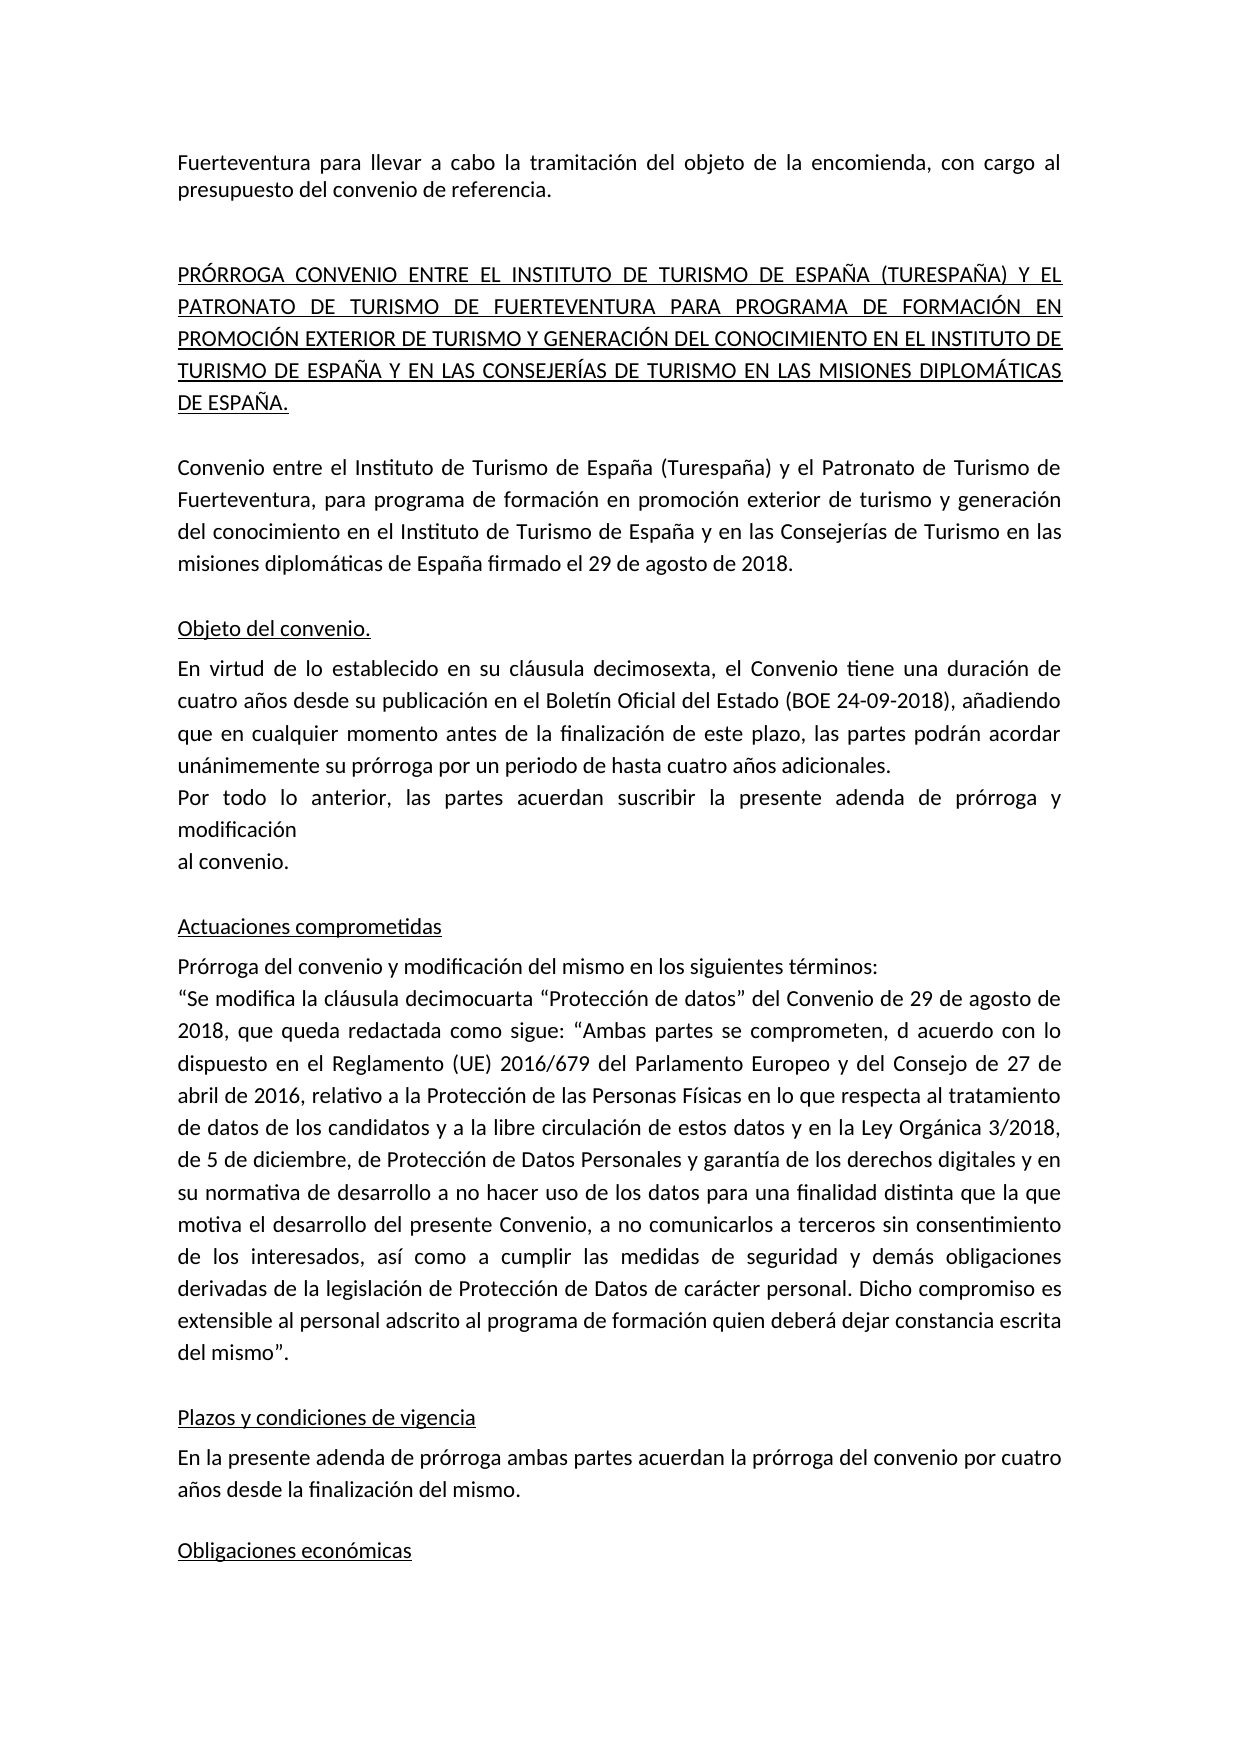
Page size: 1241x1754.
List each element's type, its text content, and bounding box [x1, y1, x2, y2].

text Obligaciones económicas [177, 1536, 1063, 1564]
text En la presente adenda de prórroga ambas partes acuerdan la prórroga del convenio por cuatro años desde la finalización del mismo. [177, 1443, 1063, 1504]
text PRÓRROGA CONVENIO ENTRE EL INSTITUTO DE TURISMO DE ESPAÑA (TURESPAÑA) Y EL PATRONATO DE TURISMO DE FUERTEVENTURA PARA PROGRAMA DE FORMACIÓN EN PROMOCIÓN EXTERIOR DE TURISMO Y GENERACIÓN DEL CONOCIMIENTO EN EL INSTITUTO DE TURISMO DE ESPAÑA Y EN LAS CONSEJERÍAS DE TURISMO EN LAS MISIONES DIPLOMÁTICAS DE ESPAÑA. [177, 349, 1063, 380]
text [177, 148, 1063, 204]
text PRÓRROGA CONVENIO ENTRE EL INSTITUTO DE TURISMO DE ESPAÑA (TURESPAÑA) Y EL PATRONATO DE TURISMO DE FUERTEVENTURA PARA PROGRAMA DE FORMACIÓN EN PROMOCIÓN EXTERIOR DE TURISMO Y GENERACIÓN DEL CONOCIMIENTO EN EL INSTITUTO DE TURISMO DE ESPAÑA Y EN LAS CONSEJERÍAS DE TURISMO EN LAS MISIONES DIPLOMÁTICAS DE ESPAÑA. [177, 260, 1063, 284]
text PRÓRROGA CONVENIO ENTRE EL INSTITUTO DE TURISMO DE ESPAÑA (TURESPAÑA) Y EL PATRONATO DE TURISMO DE FUERTEVENTURA PARA PROGRAMA DE FORMACIÓN EN PROMOCIÓN EXTERIOR DE TURISMO Y GENERACIÓN DEL CONOCIMIENTO EN EL INSTITUTO DE TURISMO DE ESPAÑA Y EN LAS CONSEJERÍAS DE TURISMO EN LAS MISIONES DIPLOMÁTICAS DE ESPAÑA. [177, 285, 1063, 316]
text Plazos y condiciones de vigencia [177, 1403, 1063, 1431]
text PRÓRROGA CONVENIO ENTRE EL INSTITUTO DE TURISMO DE ESPAÑA (TURESPAÑA) Y EL PATRONATO DE TURISMO DE FUERTEVENTURA PARA PROGRAMA DE FORMACIÓN EN PROMOCIÓN EXTERIOR DE TURISMO Y GENERACIÓN DEL CONOCIMIENTO EN EL INSTITUTO DE TURISMO DE ESPAÑA Y EN LAS CONSEJERÍAS DE TURISMO EN LAS MISIONES DIPLOMÁTICAS DE ESPAÑA. [177, 317, 1063, 348]
text Prórroga del convenio y modificación del mismo en los siguientes términos: [177, 952, 1063, 980]
text Actuaciones comprometidas [177, 912, 1063, 940]
text “Se modifica la cláusula decimocuarta “Protección de datos” del Convenio de 29 de agosto de 2018, que queda redactada como sigue: “Ambas partes se comprometen, d acuerdo con lo dispuesto en el Reglamento (UE) 2016/679 del Parlamento Europeo y del Consejo de 27 de abril de 2016, relativo a la Protección de las Personas Físicas en lo que respecta al tratamiento de datos de los candidatos y a la libre circulación de estos datos y en la Ley Orgánica 3/2018, de 5 de diciembre, de Protección de Datos Personales y garantía de los derechos digitales y en su normativa de desarrollo a no hacer uso de los datos para una finalidad distinta que la que motiva el desarrollo del presente Convenio, a no comunicarlos a terceros sin consentimiento de los interesados, así como a cumplir las medidas de seguridad y demás obligaciones derivadas de la legislación de Protección de Datos de carácter personal. Dicho compromiso es extensible al personal adscrito al programa de formación quien deberá dejar constancia escrita del mismo”. [177, 984, 1063, 1367]
text al convenio. [177, 847, 1063, 875]
text Convenio entre el Instituto de Turismo de España (Turespaña) y el Patronato de Turismo de Fuerteventura, para programa de formación en promoción exterior de turismo y generación del conocimiento en el Instituto de Turismo de España y en las Consejerías de Turismo en las misiones diplomáticas de España firmado el 29 de agosto de 2018. [177, 453, 1063, 577]
text Objeto del convenio. [177, 614, 1063, 642]
text PRÓRROGA CONVENIO ENTRE EL INSTITUTO DE TURISMO DE ESPAÑA (TURESPAÑA) Y EL PATRONATO DE TURISMO DE FUERTEVENTURA PARA PROGRAMA DE FORMACIÓN EN PROMOCIÓN EXTERIOR DE TURISMO Y GENERACIÓN DEL CONOCIMIENTO EN EL INSTITUTO DE TURISMO DE ESPAÑA Y EN LAS CONSEJERÍAS DE TURISMO EN LAS MISIONES DIPLOMÁTICAS DE ESPAÑA. [177, 381, 1063, 416]
text Por todo lo anterior, las partes acuerdan suscribir la presente adenda de prórroga y modificación [177, 783, 1063, 843]
text En virtud de lo establecido en su cláusula decimosexta, el Convenio tiene una duración de cuatro años desde su publicación en el Boletín Oficial del Estado (BOE 24-09-2018), añadiendo que en cualquier momento antes de la finalización de este plazo, las partes podrán acordar unánimemente su prórroga por un periodo de hasta cuatro años adicionales. [177, 654, 1063, 779]
